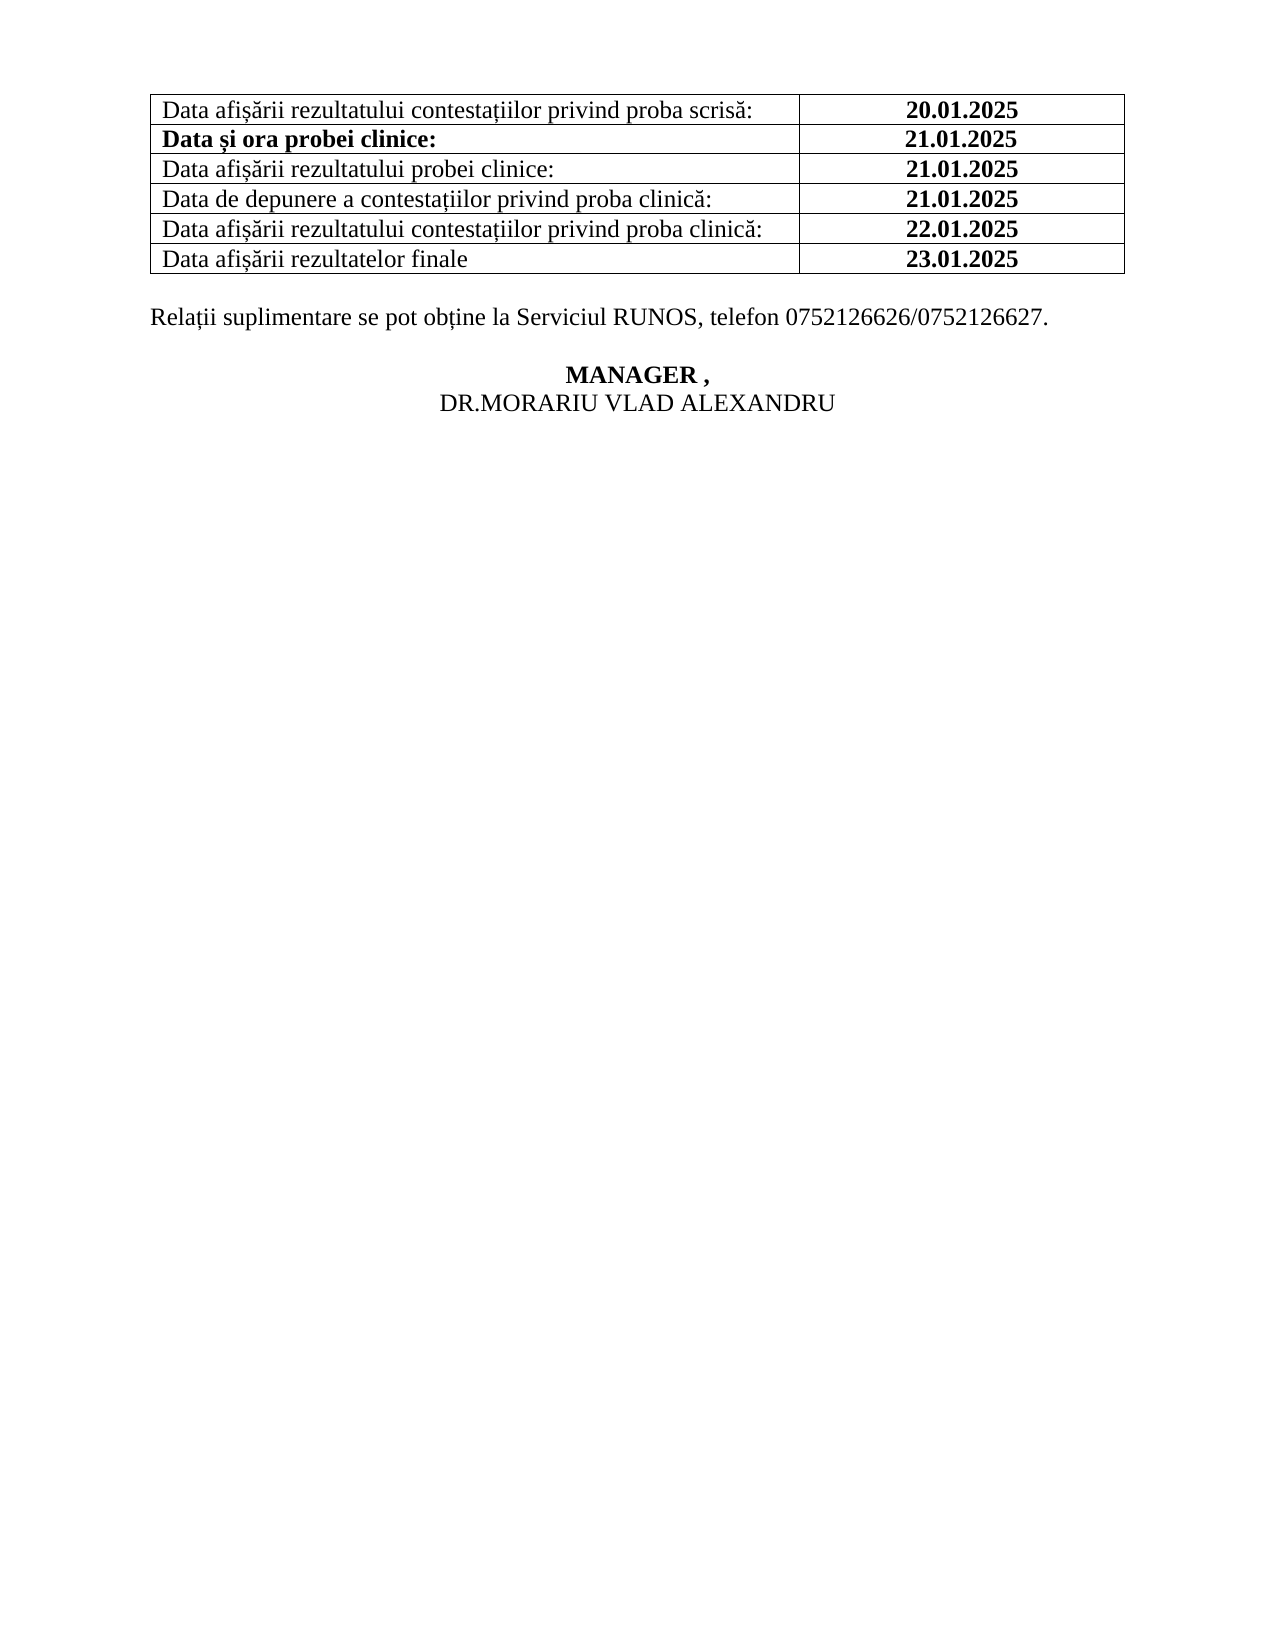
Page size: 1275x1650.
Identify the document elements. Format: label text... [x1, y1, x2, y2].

table_cell Data și ora probei clinice: [151, 125, 799, 153]
text Relații suplimentare se pot obține la Serviciul RUNOS, telefon 0752126626/0752126627. [150, 302, 1125, 331]
table_cell Data afișării rezultatului probei clinice: [151, 154, 799, 183]
text DR.MORARIU VLAD ALEXANDRU [150, 388, 1125, 417]
table_cell 21.01.2025 [800, 184, 1124, 213]
table_cell 20.01.2025 [800, 95, 1124, 123]
table_cell 21.01.2025 [800, 125, 1124, 153]
table_cell Data de depunere a contestațiilor privind proba clinică: [151, 184, 799, 213]
table_cell Data afișării rezultatului contestațiilor privind proba clinică: [151, 214, 799, 243]
text MANAGER , [150, 360, 1125, 388]
table_cell 23.01.2025 [800, 244, 1124, 272]
table_cell Data afișării rezultatelor finale [151, 244, 799, 272]
table_cell Data afișării rezultatului contestațiilor privind proba scrisă: [151, 95, 799, 123]
table_cell 21.01.2025 [800, 154, 1124, 183]
table_cell 22.01.2025 [800, 214, 1124, 243]
